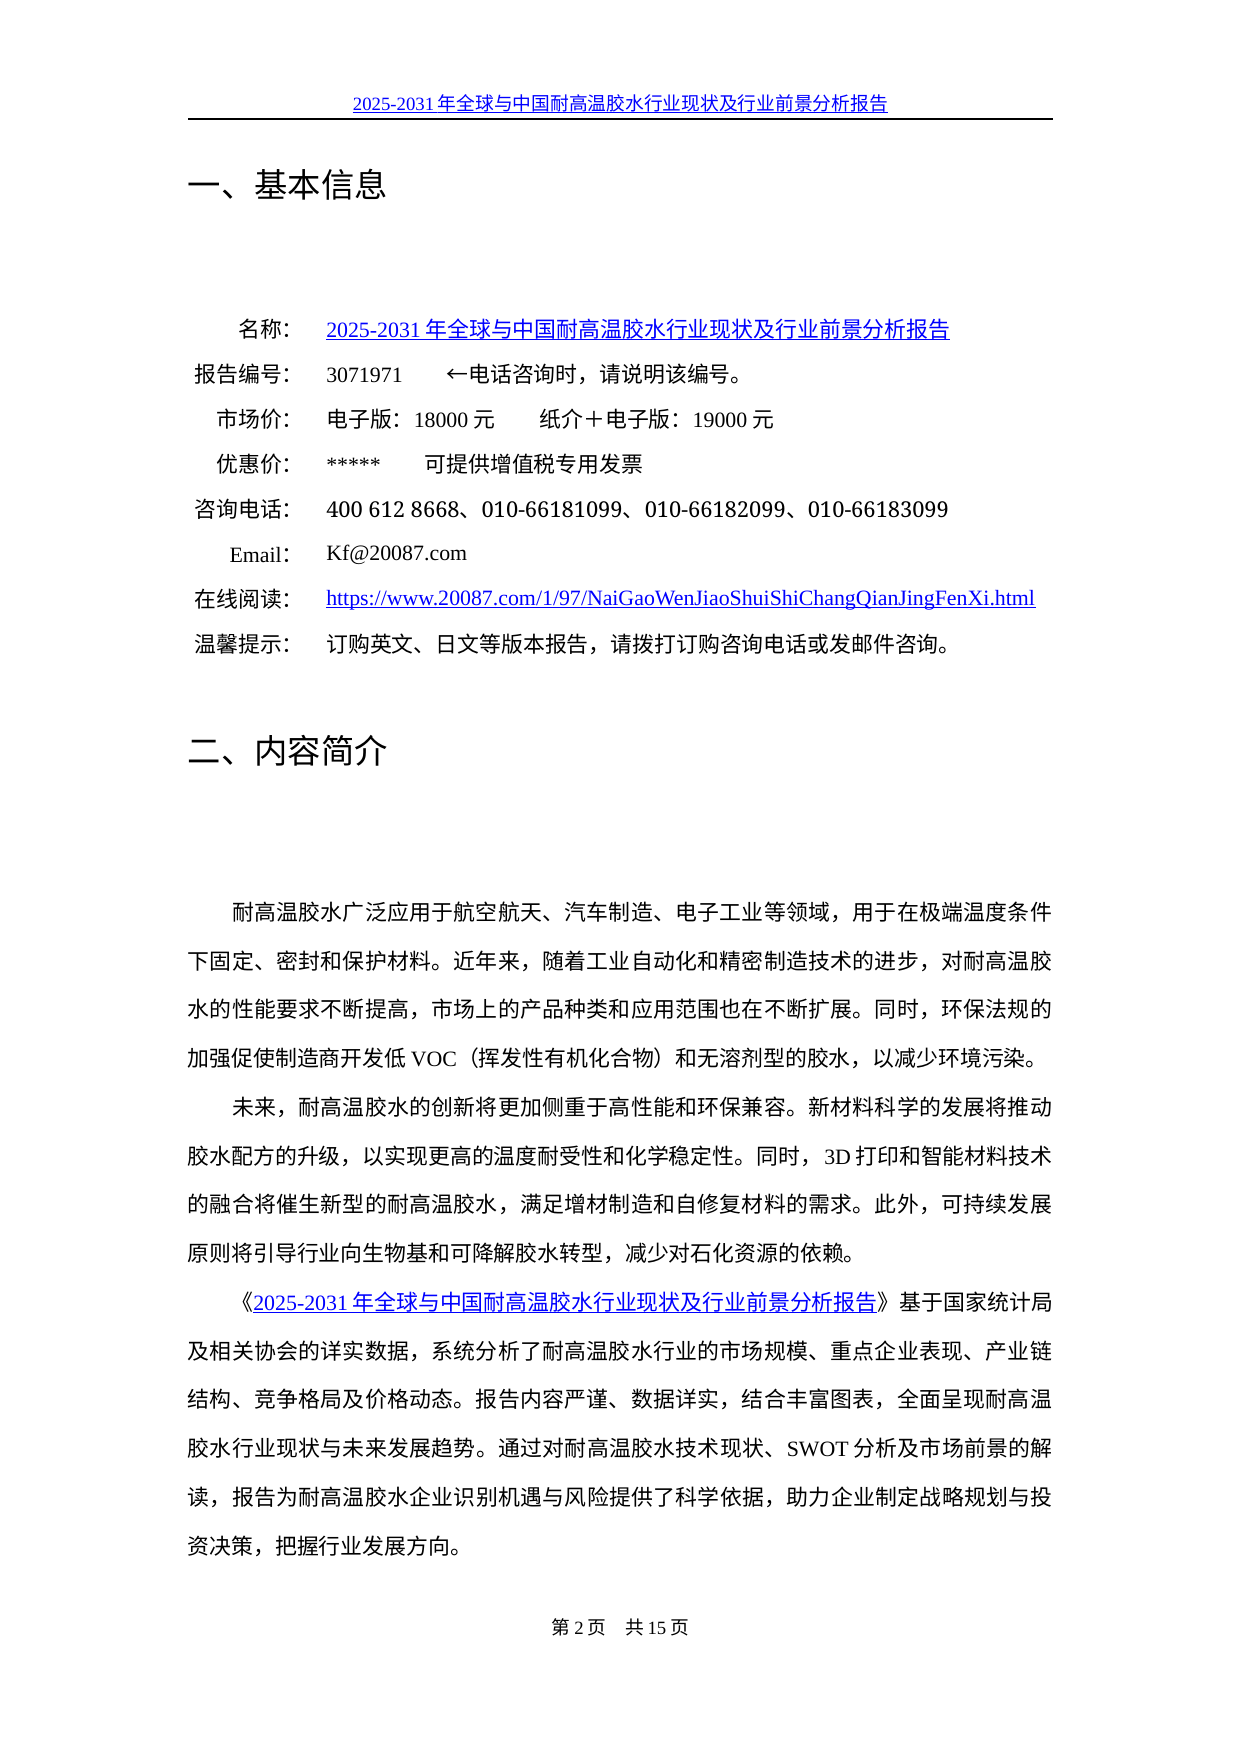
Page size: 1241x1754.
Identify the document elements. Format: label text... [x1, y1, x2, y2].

table_cell [315, 582, 1073, 627]
title 二、内容简介 [187, 717, 1053, 782]
table_cell 在线阅读： [167, 582, 315, 627]
table_header 名称： [167, 312, 315, 357]
table_cell Email： [167, 537, 315, 582]
table_cell 咨询电话： [167, 492, 315, 537]
table_cell Kf@20087.com [315, 537, 1073, 582]
table_cell ***** 可提供增值税专用发票 [315, 447, 1073, 492]
table_cell 订购英文、日文等版本报告，请拨打订购咨询电话或发邮件咨询。 [315, 627, 1073, 672]
table_cell 市场价： [167, 402, 315, 447]
table_cell 温馨提示： [167, 627, 315, 672]
table_cell 优惠价： [167, 447, 315, 492]
table_header 2025-2031年全球与中国耐高温胶水行业现状及行业前景分析报告 [315, 312, 1073, 357]
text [187, 894, 1053, 1561]
table_cell 电子版：18000 元 纸介＋电子版：19000 元 [315, 402, 1073, 447]
table_cell 400 612 8668、010-66181099、010-66182099、010-66183099 [315, 492, 1073, 537]
title 一、基本信息 [187, 150, 1053, 215]
table_cell 3071971 ←电话咨询时，请说明该编号。 [315, 357, 1073, 402]
table_cell 报告编号： [167, 357, 315, 402]
